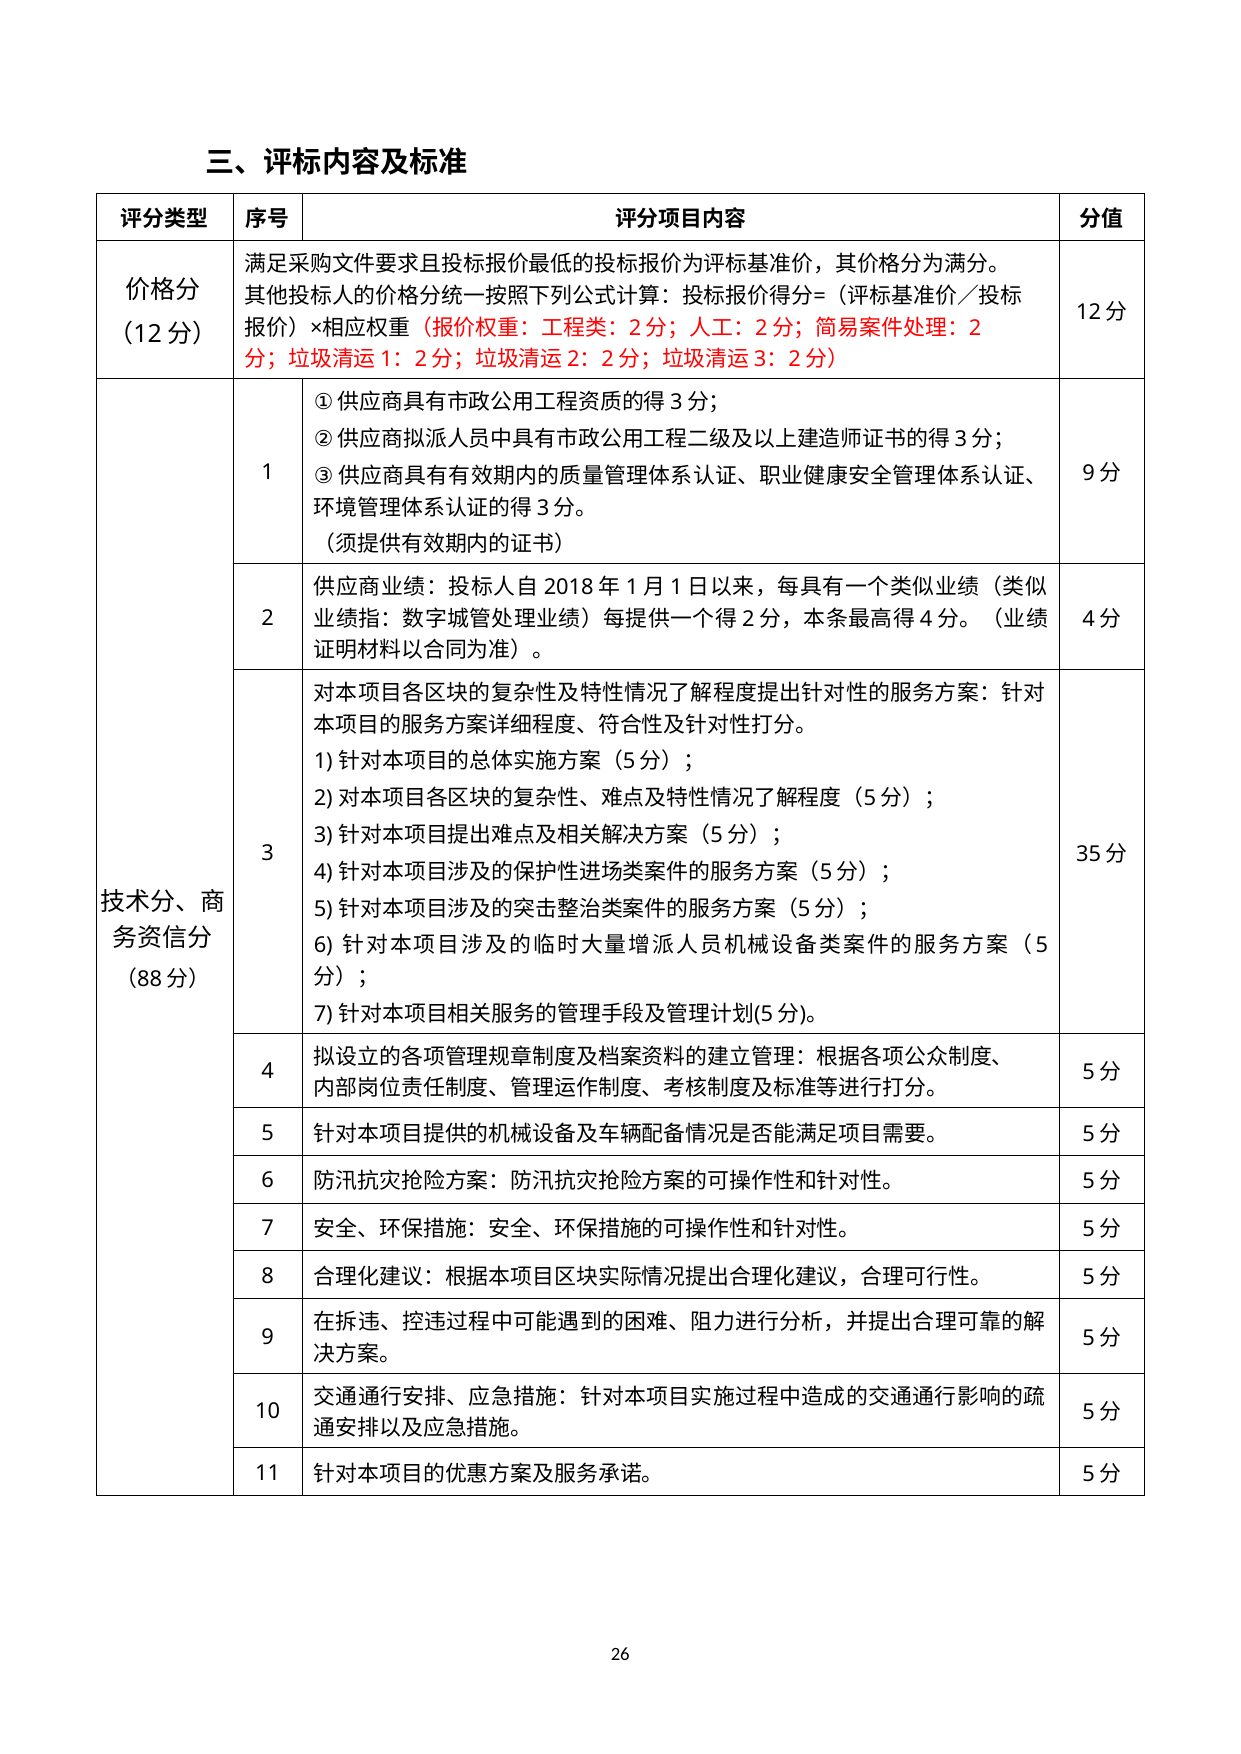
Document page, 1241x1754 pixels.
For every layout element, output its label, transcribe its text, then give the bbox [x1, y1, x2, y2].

table_cell 35分 [1060, 670, 1144, 1033]
table_cell 5分 [1060, 1374, 1144, 1447]
table_cell 针对本项目的优惠方案及服务承诺。 [303, 1448, 1059, 1495]
table_cell 4 [234, 1034, 302, 1107]
table_cell 合理化建议：根据本项目区块实际情况提出合理化建议，合理可行性。 [303, 1251, 1059, 1298]
table_cell 1 [234, 379, 302, 563]
table_cell 安全、环保措施：安全、环保措施的可操作性和针对性。 [303, 1204, 1059, 1250]
table_cell 防汛抗灾抢险方案：防汛抗灾抢险方案的可操作性和针对性。 [303, 1156, 1059, 1203]
table_cell 针对本项目提供的机械设备及车辆配备情况是否能满足项目需要。 [303, 1108, 1059, 1155]
table_cell 5分 [1060, 1108, 1144, 1155]
table_cell 11 [234, 1448, 302, 1495]
table_cell 7 [234, 1204, 302, 1250]
table_cell 5分 [1060, 1034, 1144, 1107]
table_header 分值 [1060, 194, 1144, 240]
table_cell 对本项目各区块的复杂性及特性情况了解程度提出针对性的服务方案：针对本项目的服务方案详细程度、符合性及针对性打分。 1) 针对本项目的总体实施方案（5分）； 2) 对本项目各区块的复杂性、难点及特性情况了解程度（5分）； 3) 针对本项目提出难点及相关解决方案（5分）； 4) 针对本项目涉及的保护性进场类案件的服务方案（5分）； 5) 针对本项目涉及的突击整治类案件的服务方案（5分）； 6) 针对本项目涉及的临时大量增派人员机械设备类案件的服务方案（5分）； 7) 针对本项目相关服务的管理手段及管理计划(5分)。 [303, 670, 1059, 1033]
table_cell 3 [234, 670, 302, 1033]
table_cell 9 [234, 1299, 302, 1373]
table_header 序号 [234, 194, 302, 240]
table_cell 5分 [1060, 1156, 1144, 1203]
table_cell 5分 [1060, 1251, 1144, 1298]
table_cell 5分 [1060, 1448, 1144, 1495]
table_cell 5 [234, 1108, 302, 1155]
table_cell 5分 [1060, 1204, 1144, 1250]
table_cell 12分 [1060, 241, 1144, 378]
table_header 评分项目内容 [303, 194, 1059, 240]
table_header 评分类型 [97, 194, 233, 240]
table_cell 交通通行安排、应急措施：针对本项目实施过程中造成的交通通行影响的疏通安排以及应急措施。 [303, 1374, 1059, 1447]
table_cell 价格分 （12分） [97, 241, 233, 378]
table_cell 满足采购文件要求且投标报价最低的投标报价为评标基准价，其价格分为满分。其他投标人的价格分统一按照下列公式计算：投标报价得分=（评标基准价／投标报价）×相应权重（报价权重：工程类：2分；人工：2分；简易案件处理：2分；垃圾清运1：2分；垃圾清运2：2分；垃圾清运3：2分） [234, 241, 1059, 378]
table_cell ①供应商具有市政公用工程资质的得3分； ②供应商拟派人员中具有市政公用工程二级及以上建造师证书的得3分； ③供应商具有有效期内的质量管理体系认证、职业健康安全管理体系认证、环境管理体系认证的得3分。 （须提供有效期内的证书） [303, 379, 1059, 563]
table_cell 9分 [1060, 379, 1144, 563]
table_cell 5分 [1060, 1299, 1144, 1373]
table_cell 8 [234, 1251, 302, 1298]
text 三、评标内容及标准 [148, 142, 1092, 180]
table_cell 拟设立的各项管理规章制度及档案资料的建立管理：根据各项公众制度、内部岗位责任制度、管理运作制度、考核制度及标准等进行打分。 [303, 1034, 1059, 1107]
table_cell 技术分、商务资信分 （88分） [97, 379, 233, 1495]
table_cell 10 [234, 1374, 302, 1447]
table_cell 4分 [1060, 564, 1144, 669]
table_cell 在拆违、控违过程中可能遇到的困难、阻力进行分析，并提出合理可靠的解决方案。 [303, 1299, 1059, 1373]
table_cell 供应商业绩：投标人自2018年1月1日以来，每具有一个类似业绩（类似业绩指：数字城管处理业绩）每提供一个得2分，本条最高得4分。（业绩证明材料以合同为准）。 [303, 564, 1059, 669]
table_cell 2 [234, 564, 302, 669]
table_cell 6 [234, 1156, 302, 1203]
